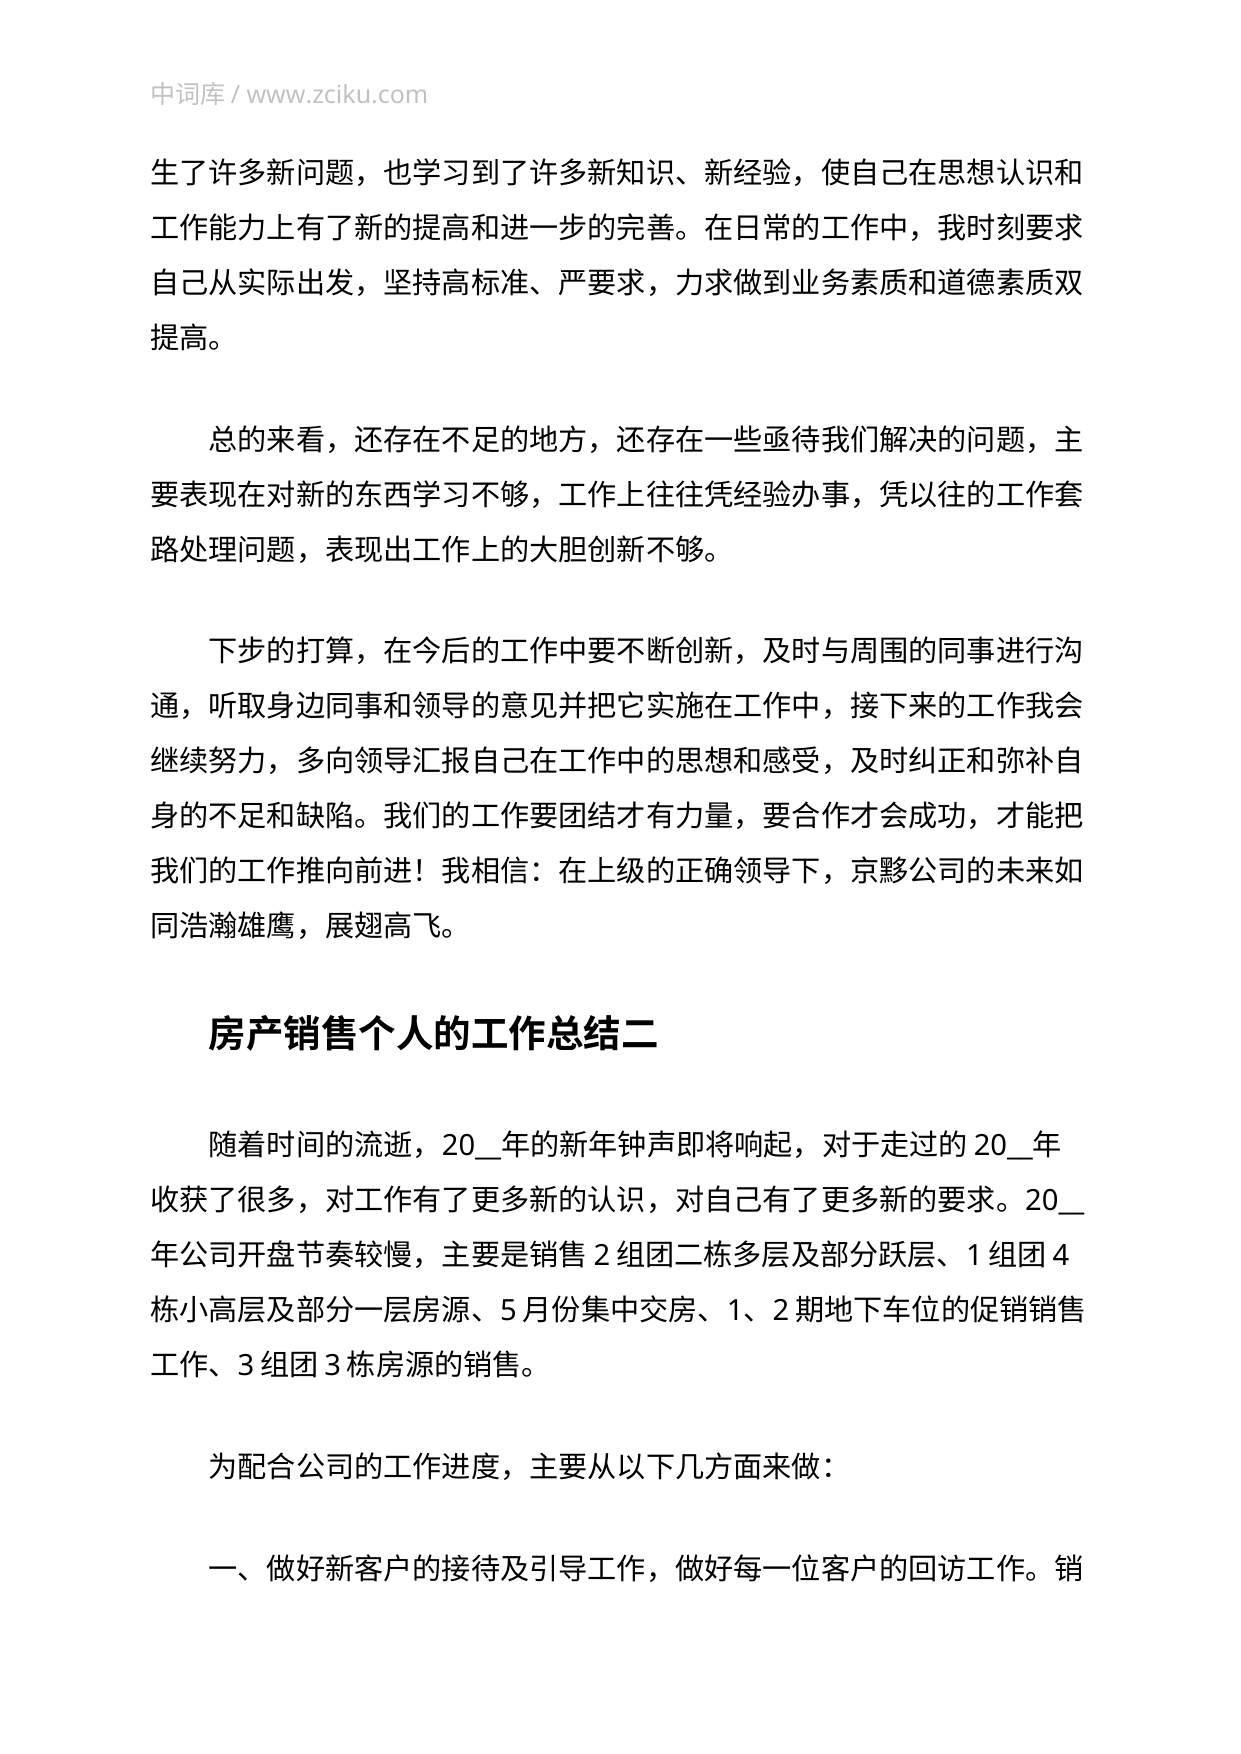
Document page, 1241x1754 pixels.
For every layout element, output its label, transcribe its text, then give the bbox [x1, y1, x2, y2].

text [150, 1545, 1090, 1588]
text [150, 150, 1090, 357]
text 下步的打算，在今后的工作中要不断创新，及时与周围的同事进行沟通，听取身边同事和领导的意见并把它实施在工作中，接下来的工作我会继续努力，多向领导汇报自己在工作中的思想和感受，及时纠正和弥补自身的不足和缺陷。我们的工作要团结才有力量，要合作才会成功，才能把我们的工作推向前进！我相信：在上级的正确领导下，京黟公司的未来如同浩瀚雄鹰，展翅高飞。 [150, 628, 1090, 945]
text 为配合公司的工作进度，主要从以下几方面来做： [150, 1444, 1090, 1486]
text 房产销售个人的工作总结二 [150, 1004, 1090, 1058]
text 总的来看，还存在不足的地方，还存在一些亟待我们解决的问题，主要表现在对新的东西学习不够，工作上往往凭经验办事，凭以往的工作套路处理问题，表现出工作上的大胆创新不够。 [150, 416, 1090, 568]
text 随着时间的流逝，20__年的新年钟声即将响起，对于走过的20__年收获了很多，对工作有了更多新的认识，对自己有了更多新的要求。20__年公司开盘节奏较慢，主要是销售2组团二栋多层及部分跃层、1组团4栋小高层及部分一层房源、5月份集中交房、1、2期地下车位的促销销售工作、3组团3栋房源的销售。 [150, 1122, 1090, 1384]
